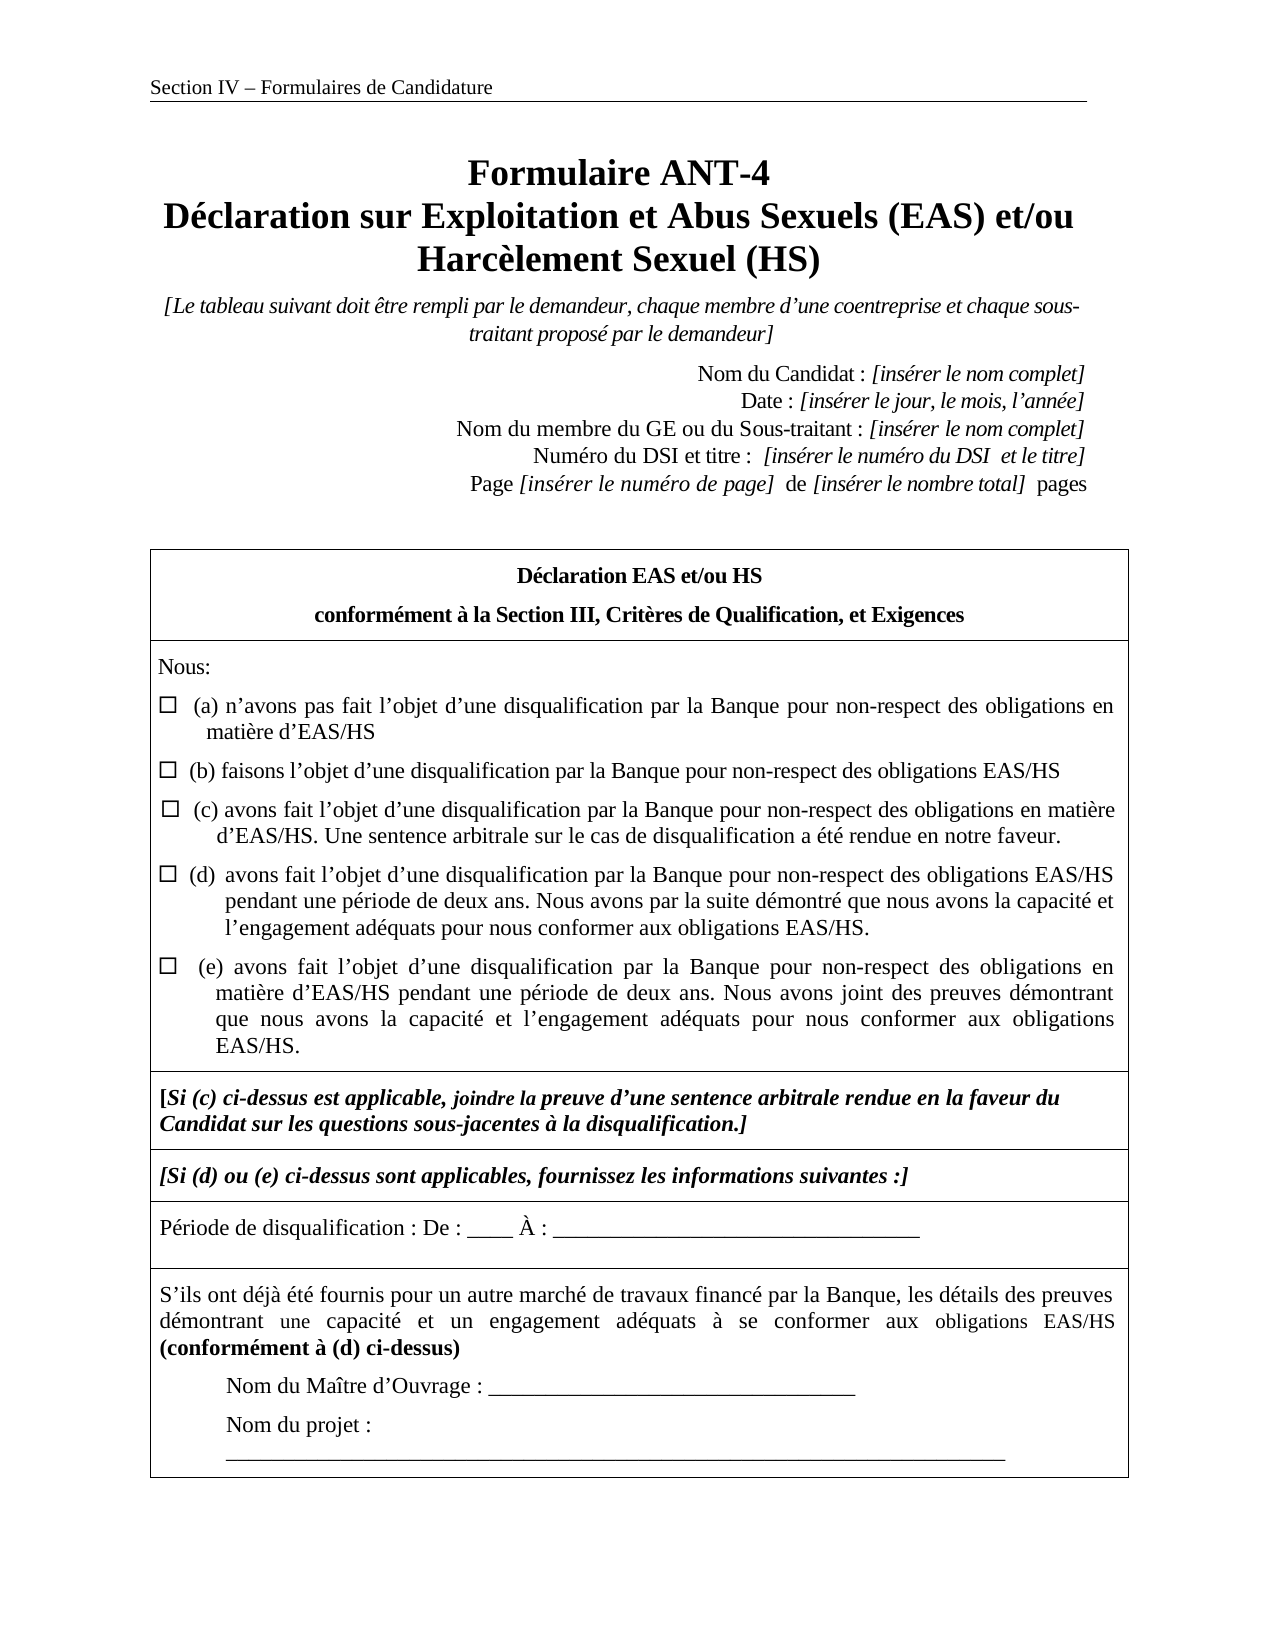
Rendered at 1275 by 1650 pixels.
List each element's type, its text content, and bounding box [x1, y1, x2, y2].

table_cell Nous: (a) n’avons pas fait l’objet d’une disqualification par la Banque pour non-respect des obligations en matière d’EAS/HS (b) faisons l’objet d’une disqualification par la Banque pour non-respect des obligations EAS/HS (c) avons fait l’objet d’une disqualification par la Banque pour non-respect des obligations en matière d’EAS/HS. Une sentence arbitrale sur le cas de disqualification a été rendue en notre faveur. (d) avons fait l’objet d’une disqualification par la Banque pour non-respect des obligations EAS/HS pendant une période de deux ans. Nous avons par la suite démontré que nous avons la capacité et l’engagement adéquats pour nous conformer aux obligations EAS/HS. (e) avons fait l’objet d’une disqualification par la Banque pour non-respect des obligations en matière d’EAS/HS pendant une période de deux ans. Nous avons joint des preuves démontrant que nous avons la capacité et l’engagement adéquats pour nous conformer aux obligations EAS/HS. [151, 641, 1128, 1071]
subtitle Formulaire ANT-4 Déclaration sur Exploitation et Abus Sexuels (EAS) et/ou Harcèlement Sexuel (HS) [150, 150, 1087, 279]
table_header Déclaration EAS et/ou HS conformément à la Section III, Critères de Qualification, et Exigences [151, 550, 1128, 640]
text Nom du Candidat : [insérer le nom complet] Date : [insérer le jour, le mois, l’année] [150, 359, 1087, 414]
table_cell [Si (d) ou (e) ci-dessus sont applicables, fournissez les informations suivantes :] [151, 1150, 1128, 1201]
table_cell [151, 1269, 1128, 1476]
table_cell [Si (c) ci-dessus est applicable, joindre la preuve d’une sentence arbitrale rendue en la faveur du Candidat sur les questions sous-jacentes à la disqualification.] [151, 1072, 1128, 1149]
text Nom du membre du GE ou du Sous-traitant : [insérer le nom complet] [150, 414, 1087, 442]
table_cell Période de disqualification : De : ____ À : ________________________________ [151, 1202, 1128, 1268]
text [Le tableau suivant doit être rempli par le demandeur, chaque membre d’une coentreprise et chaque sous-traitant proposé par le demandeur] [157, 292, 1087, 347]
text Numéro du DSI et titre : [insérer le numéro du DSI et le titre] Page [insérer le numéro de page] de [insérer le nombre total] pages [150, 442, 1087, 497]
